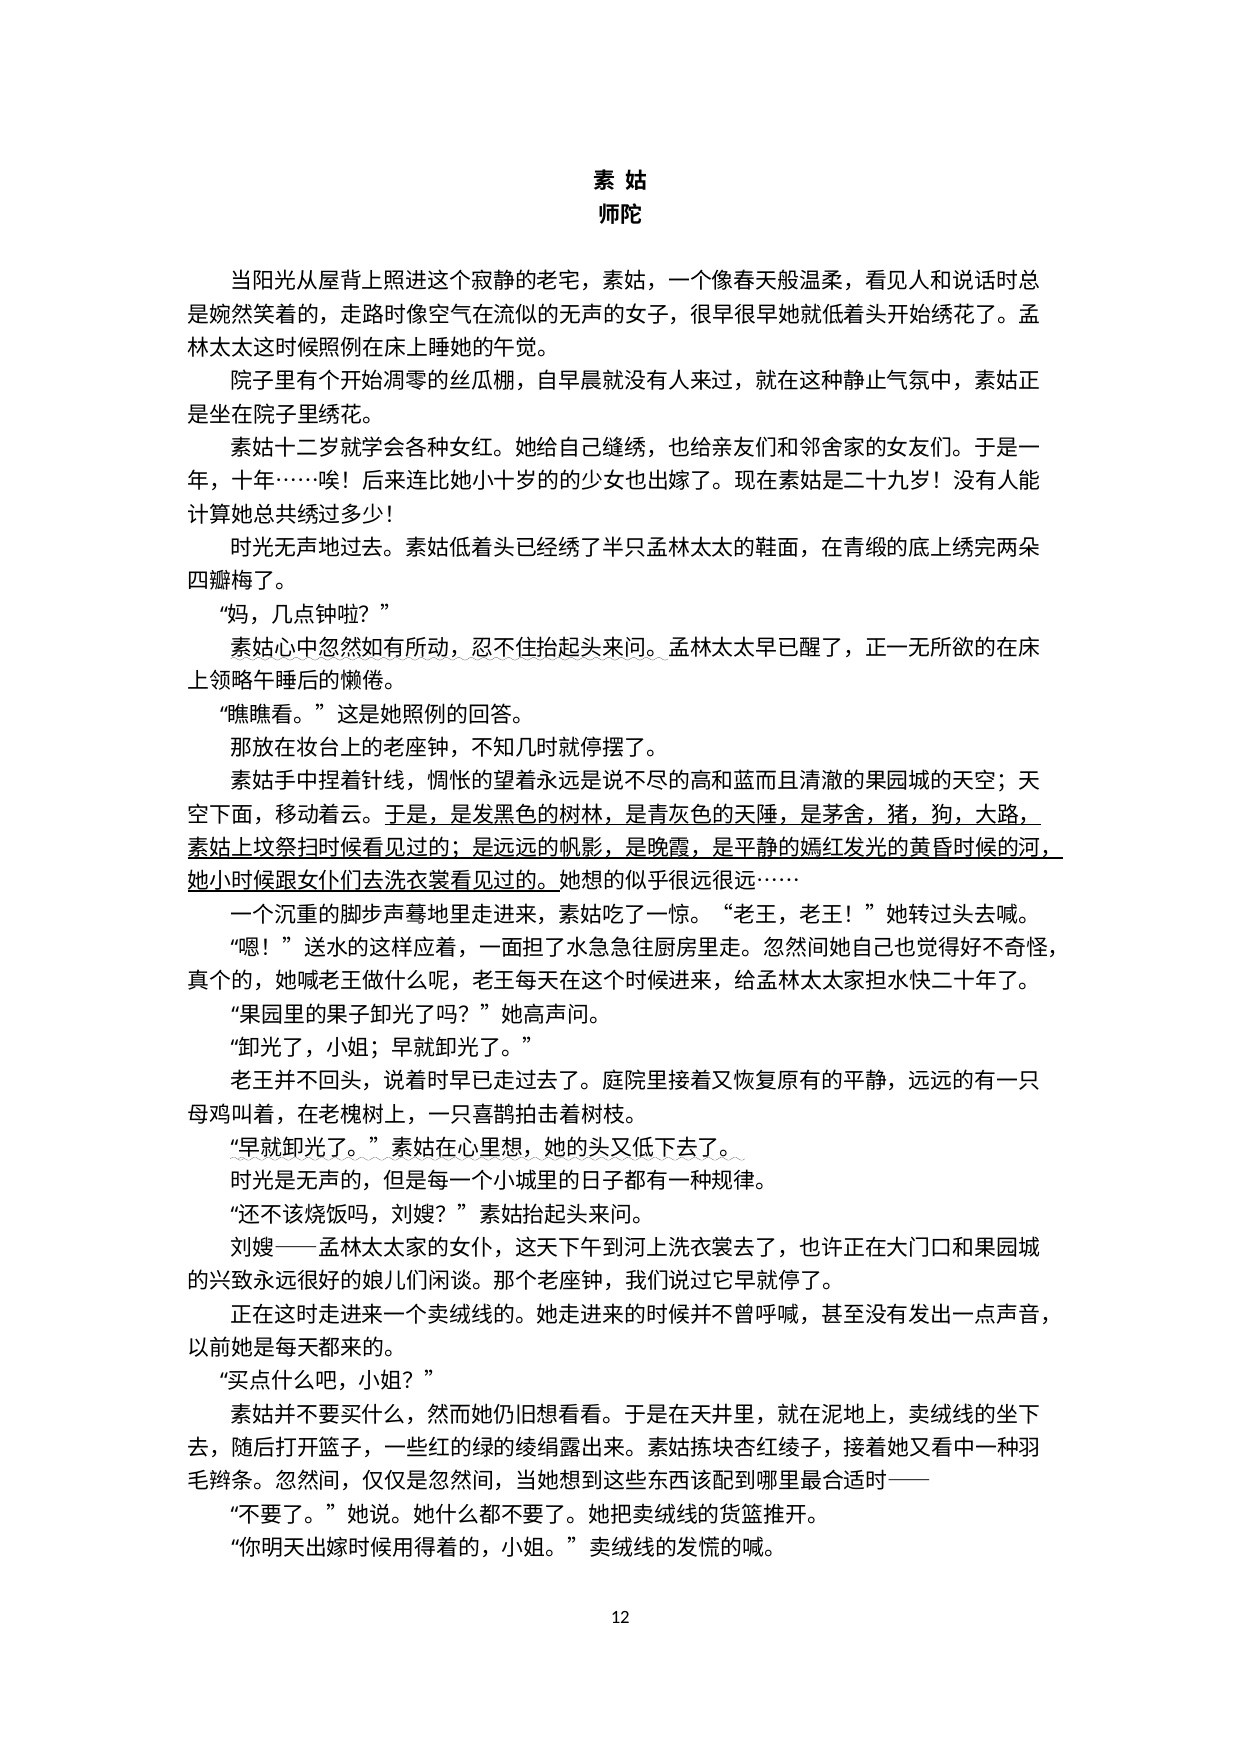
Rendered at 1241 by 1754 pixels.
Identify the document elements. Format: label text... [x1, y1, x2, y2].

text “不要了。”她说。她什么都不要了。她把卖绒线的货篮推开。 [187, 1495, 1053, 1529]
text 当阳光从屋背上照进这个寂静的老宅，素姑，一个像春天般温柔，看见人和说话时总是婉然笑着的，走路时像空气在流似的无声的女子，很早很早她就低着头开始绣花了。孟林太太这时候照例在床上睡她的午觉。 [187, 262, 1053, 362]
text “早就卸光了。”素姑在心里想，她的头又低下去了。 [187, 1129, 1053, 1162]
text “瞧瞧看。”这是她照例的回答。 [187, 695, 1053, 729]
text 素 姑 [187, 162, 1053, 195]
text 院子里有个开始凋零的丝瓜棚，自早晨就没有人来过，就在这种静止气氛中，素姑正是坐在院子里绣花。 [187, 362, 1053, 429]
text 刘嫂——孟林太太家的女仆，这天下午到河上洗衣裳去了，也许正在大门口和果园城的兴致永远很好的娘儿们闲谈。那个老座钟，我们说过它早就停了。 [187, 1229, 1053, 1295]
text 素姑十二岁就学会各种女红。她给自己缝绣，也给亲友们和邻舍家的女友们。于是一年，十年……唉！后来连比她小十岁的的少女也出嫁了。现在素姑是二十九岁！没有人能计算她总共绣过多少！ [187, 429, 1053, 529]
text 老王并不回头，说着时早已走过去了。庭院里接着又恢复原有的平静，远远的有一只母鸡叫着，在老槐树上，一只喜鹊拍击着树枝。 [187, 1062, 1053, 1129]
text “你明天出嫁时候用得着的，小姐。”卖绒线的发慌的喊。 [187, 1529, 1053, 1562]
text 素姑并不要买什么，然而她仍旧想看看。于是在天井里，就在泥地上，卖绒线的坐下去，随后打开篮子，一些红的绿的绫绢露出来。素姑拣块杏红绫子，接着她又看中一种羽毛辫条。忽然间，仅仅是忽然间，当她想到这些东西该配到哪里最合适时—— [187, 1395, 1053, 1495]
text 正在这时走进来一个卖绒线的。她走进来的时候并不曾呼喊，甚至没有发出一点声音，以前她是每天都来的。 [187, 1295, 1053, 1362]
text “还不该烧饭吗，刘嫂？”素姑抬起头来问。 [187, 1195, 1053, 1229]
text 时光无声地过去。素姑低着头已经绣了半只孟林太太的鞋面，在青缎的底上绣完两朵四瓣梅了。 [187, 529, 1053, 595]
text “嗯！”送水的这样应着，一面担了水急急往厨房里走。忽然间她自己也觉得好不奇怪，真个的，她喊老王做什么呢，老王每天在这个时候进来，给孟林太太家担水快二十年了。 [187, 929, 1053, 995]
text 那放在妆台上的老座钟，不知几时就停摆了。 [187, 729, 1053, 762]
text 素姑手中捏着针线，惆怅的望着永远是说不尽的高和蓝而且清澈的果园城的天空；天空下面，移动着云。于是，是发黑色的树林，是青灰色的天陲，是茅舍，猪，狗，大路，素姑上坟祭扫时候看见过的；是远远的帆影，是晚霞，是平静的嫣红发光的黄昏时候的河，她小时候跟女仆们去洗衣裳看见过的。她想的似乎很远很远…… [187, 858, 1053, 895]
text 素姑手中捏着针线，惆怅的望着永远是说不尽的高和蓝而且清澈的果园城的天空；天空下面，移动着云。于是，是发黑色的树林，是青灰色的天陲，是茅舍，猪，狗，大路，素姑上坟祭扫时候看见过的；是远远的帆影，是晚霞，是平静的嫣红发光的黄昏时候的河，她小时候跟女仆们去洗衣裳看见过的。她想的似乎很远很远…… [187, 762, 1053, 857]
text 一个沉重的脚步声蓦地里走进来，素姑吃了一惊。“老王，老王！”她转过头去喊。 [187, 895, 1053, 929]
text “果园里的果子卸光了吗？”她高声问。 [187, 995, 1053, 1029]
text 时光是无声的，但是每一个小城里的日子都有一种规律。 [187, 1162, 1053, 1195]
text “卸光了，小姐；早就卸光了。” [187, 1029, 1053, 1062]
text “妈，几点钟啦？” [187, 595, 1053, 629]
text 师陀 [187, 195, 1053, 229]
text 素姑心中忽然如有所动，忍不住抬起头来问。孟林太太早已醒了，正一无所欲的在床上领略午睡后的懒倦。 [187, 629, 1053, 695]
text “买点什么吧，小姐？” [187, 1362, 1053, 1395]
